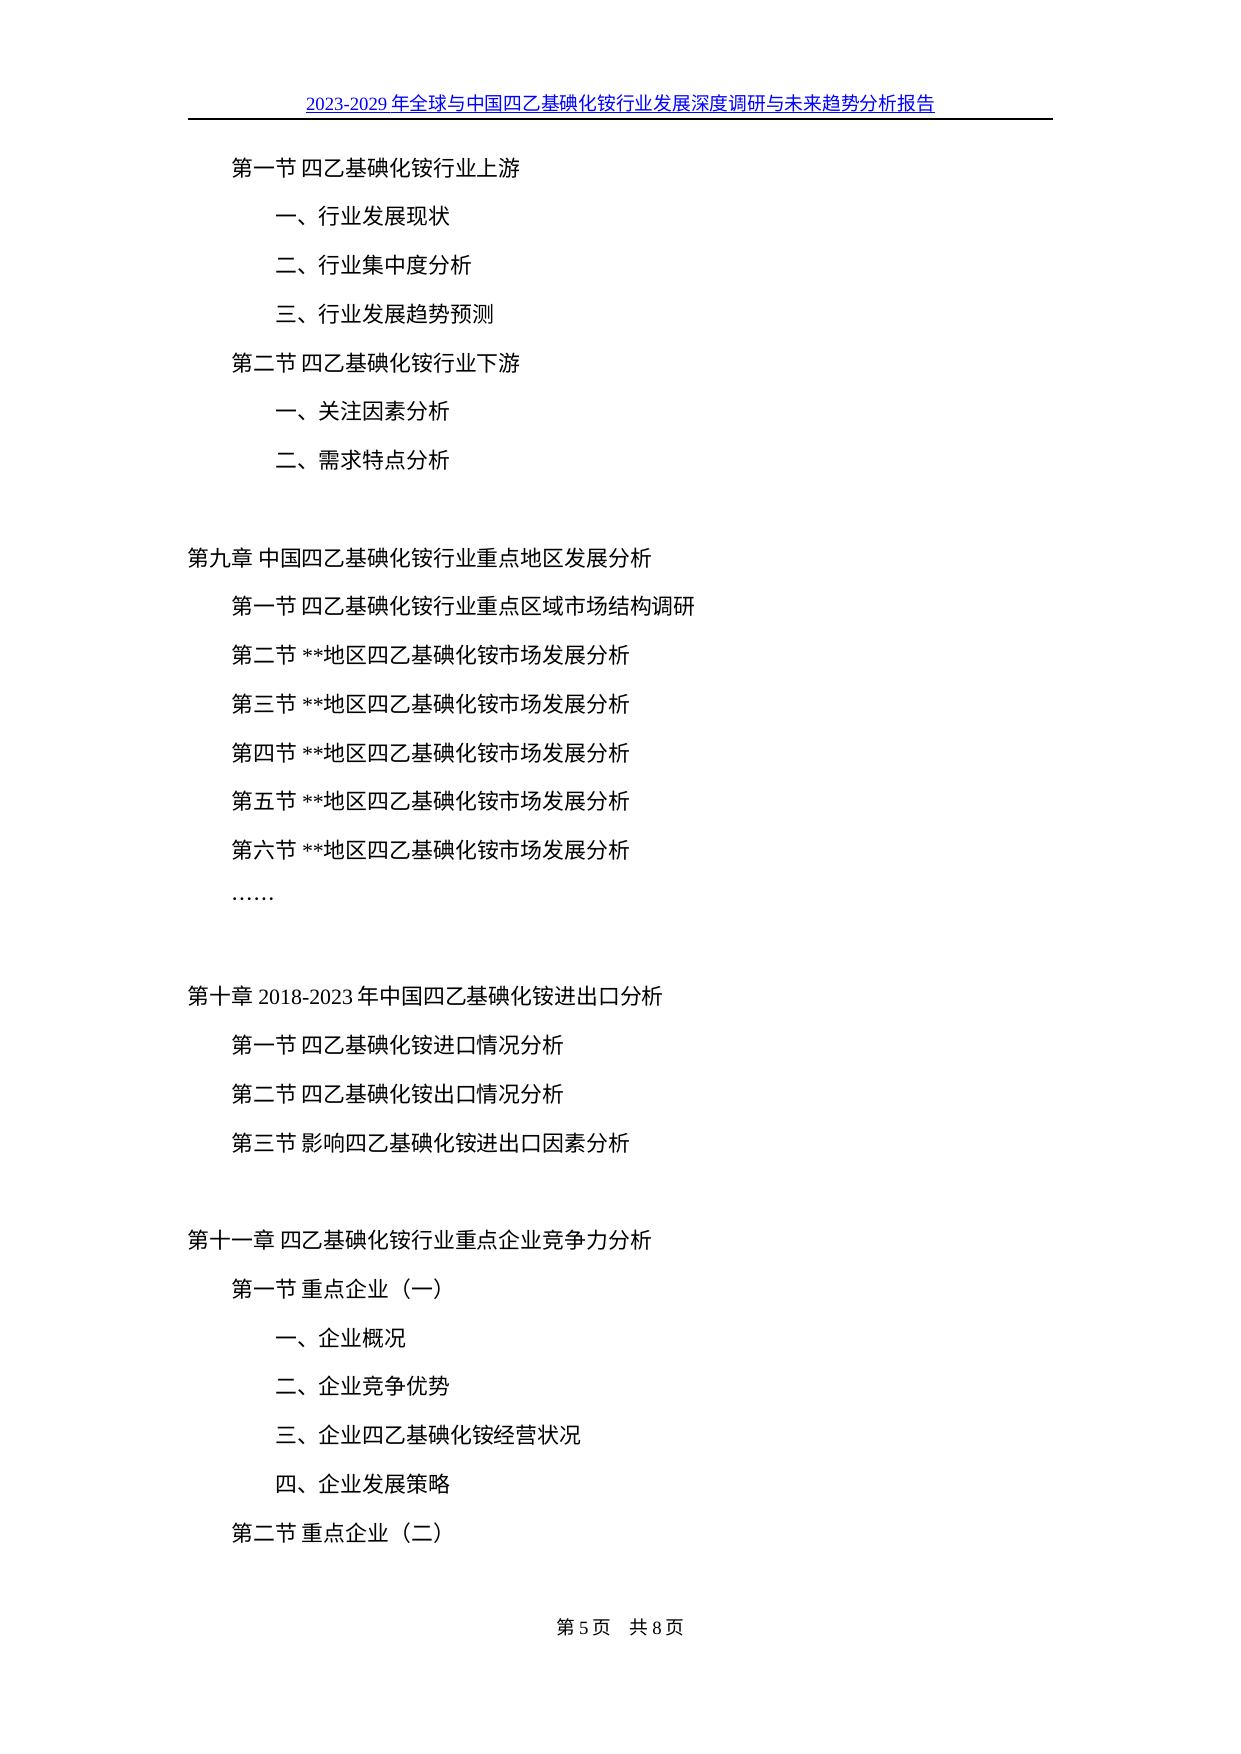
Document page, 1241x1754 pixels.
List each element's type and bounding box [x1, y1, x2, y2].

text [187, 150, 1053, 1548]
